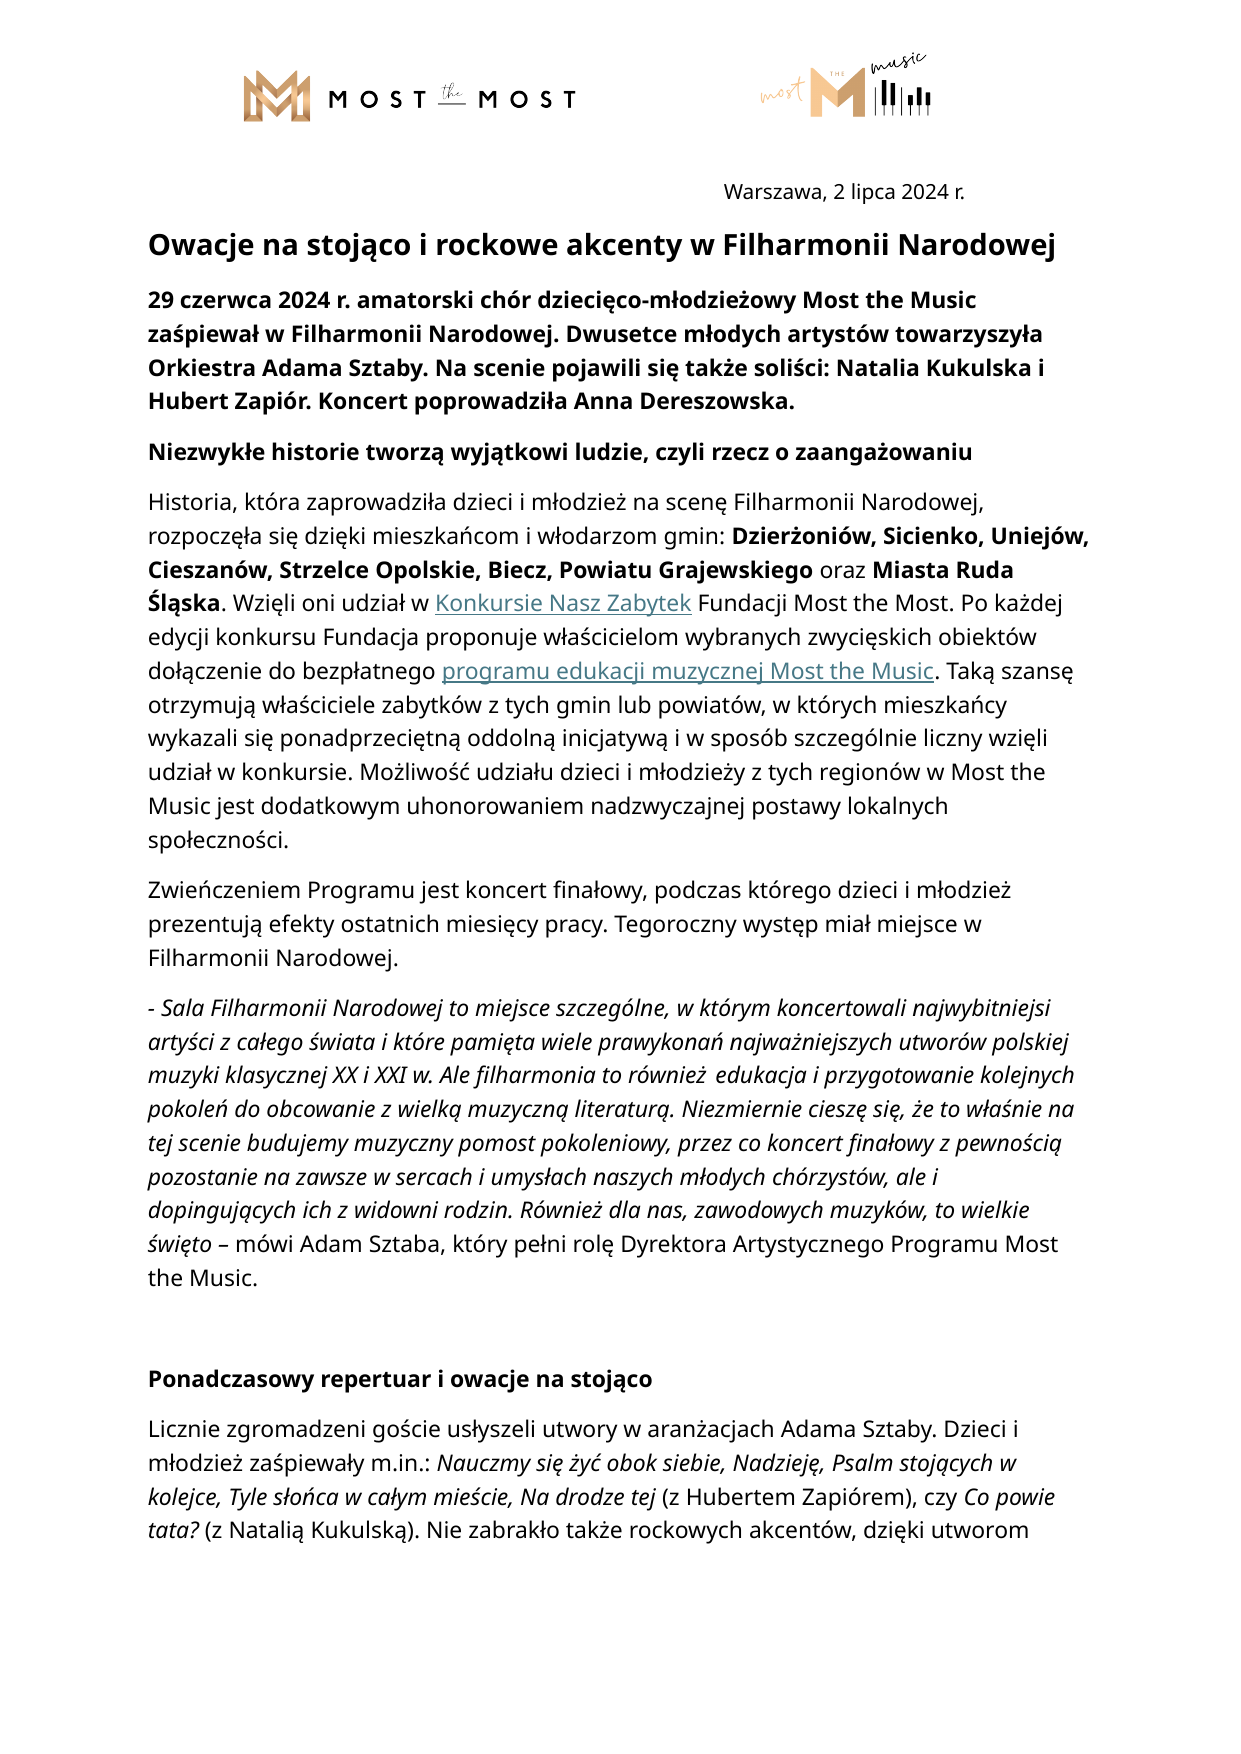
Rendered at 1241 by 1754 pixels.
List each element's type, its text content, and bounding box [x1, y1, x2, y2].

text Owacje na stojąco i rockowe akcenty w Filharmonii Narodowej [148, 224, 1093, 264]
text 29 czerwca 2024 r. amatorski chór dziecięco-młodzieżowy Most the Music zaśpiewał w Filharmonii Narodowej. Dwusetce młodych artystów towarzyszyła Orkiestra Adama Sztaby. Na scenie pojawili się także soliści: Natalia Kukulska i Hubert Zapiór. Koncert poprowadziła Anna Dereszowska. [148, 284, 1093, 416]
text Ponadczasowy repertuar i owacje na stojąco [148, 1363, 1093, 1394]
text Historia, która zaprowadziła dzieci i młodzież na scenę Filharmonii Narodowej, rozpoczęła się dzięki mieszkańcom i włodarzom gmin: Dzierżoniów, Sicienko, Uniejów, Cieszanów, Strzelce Opolskie, Biecz, Powiatu Grajewskiego oraz Miasta Ruda Śląska. Wzięli oni udział w Konkursie Nasz Zabytek Fundacji Most the Most. Po każdej edycji konkursu Fundacja proponuje właścicielom wybranych zwycięskich obiektów dołączenie do bezpłatnego programu edukacji muzycznej Most the Music. Taką szansę otrzymują właściciele zabytków z tych gmin lub powiatów, w których mieszkańcy wykazali się ponadprzeciętną oddolną inicjatywą i w sposób szczególnie liczny wzięli udział w konkursie. Możliwość udziału dzieci i młodzieży z tych regionów w Most the Music jest dodatkowym uhonorowaniem nadzwyczajnej postawy lokalnych społeczności. [148, 486, 1093, 855]
text Niezwykłe historie tworzą wyjątkowi ludzie, czyli rzecz o zaangażowaniu [148, 436, 1093, 467]
picture [205, 37, 614, 155]
picture [727, 21, 964, 148]
text Zwieńczeniem Programu jest koncert finałowy, podczas którego dzieci i młodzież prezentują efekty ostatnich miesięcy pracy. Tegoroczny występ miał miejsce w Filharmonii Narodowej. [148, 874, 1093, 973]
text Warszawa, 2 lipca 2024 r. [723, 177, 1093, 206]
text - Sala Filharmonii Narodowej to miejsce szczególne, w którym koncertowali najwybitniejsi artyści z całego świata i które pamięta wiele prawykonań najważniejszych utworów polskiej muzyki klasycznej XX i XXI w. Ale filharmonia to również edukacja i przygotowanie kolejnych pokoleń do obcowanie z wielką muzyczną literaturą. Niezmiernie cieszę się, że to właśnie na tej scenie budujemy muzyczny pomost pokoleniowy, przez co koncert finałowy z pewnością pozostanie na zawsze w sercach i umysłach naszych młodych chórzystów, ale i dopingujących ich z widowni rodzin. Również dla nas, zawodowych muzyków, to wielkie święto – mówi Adam Sztaba, który pełni rolę Dyrektora Artystycznego Programu Most the Music. [148, 992, 1093, 1293]
